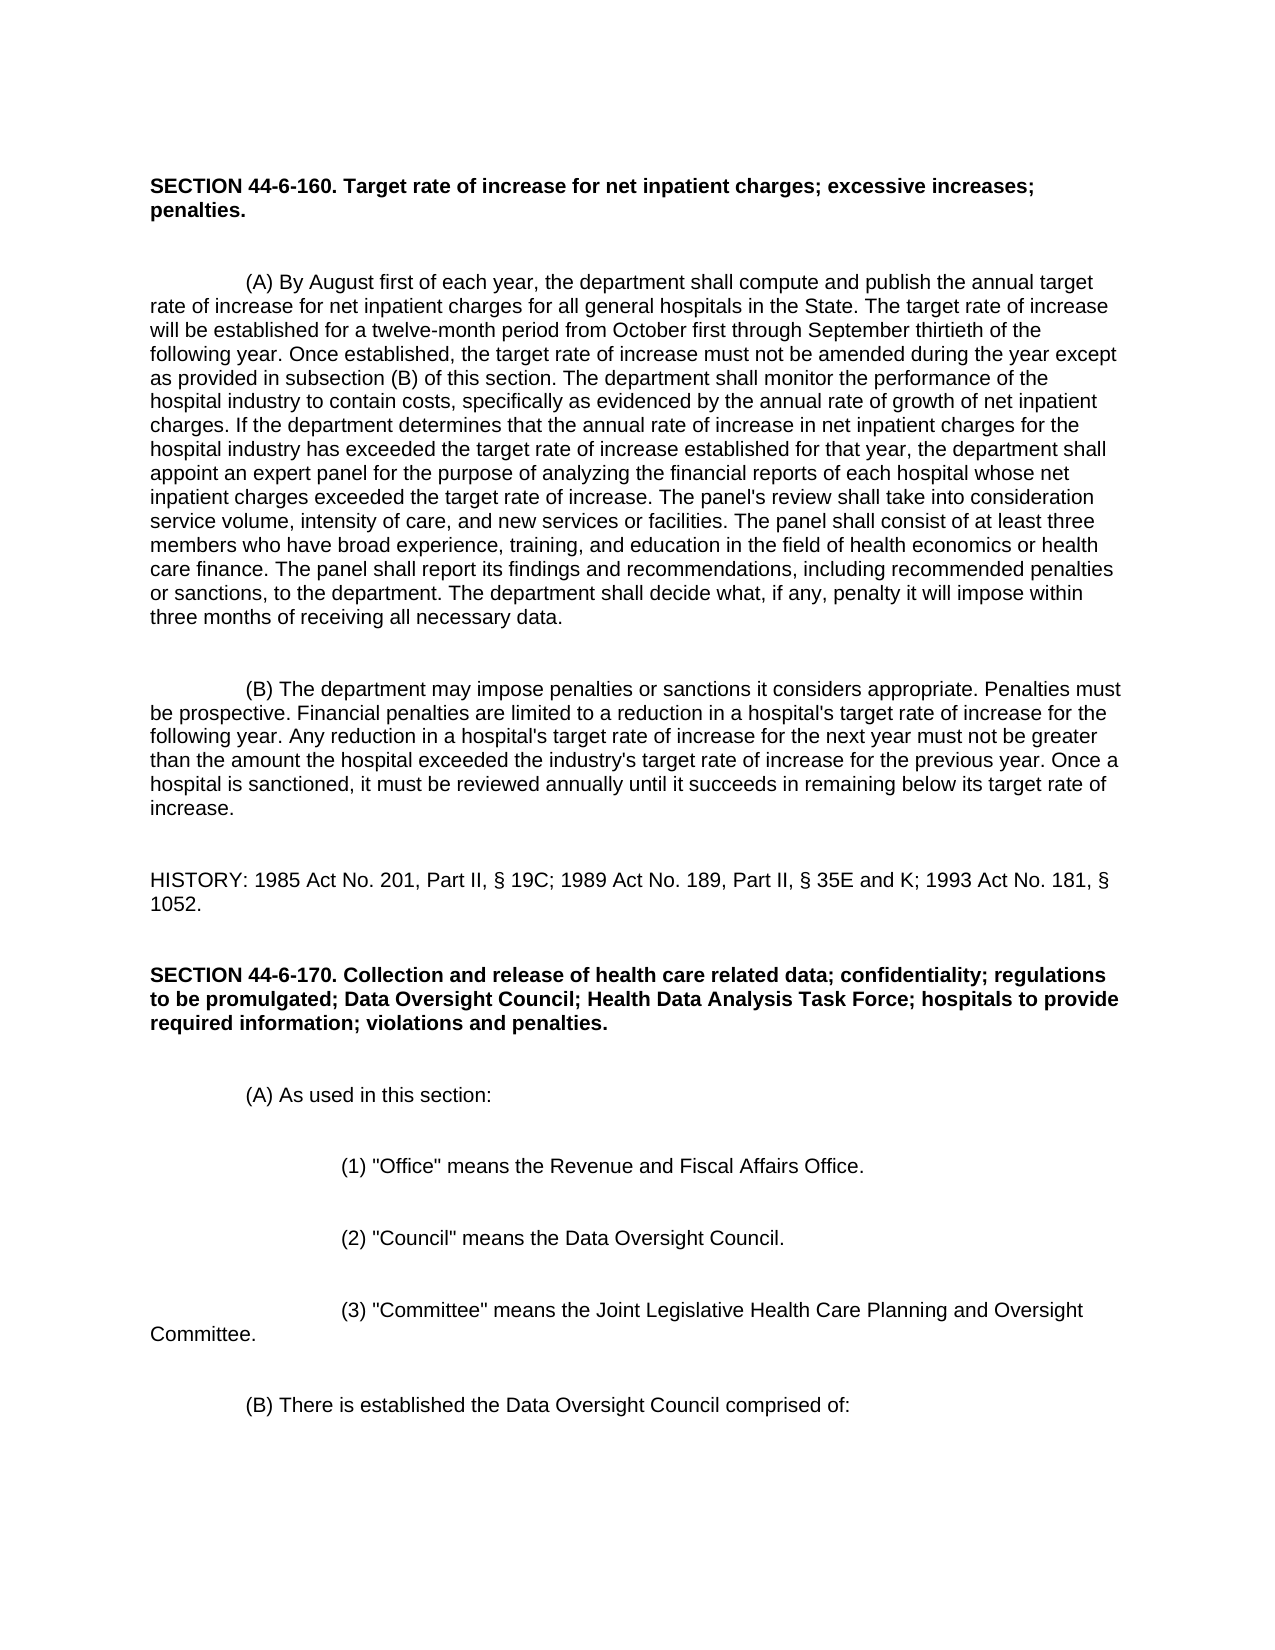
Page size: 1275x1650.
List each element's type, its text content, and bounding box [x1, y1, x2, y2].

text SECTION 44-6-170. Collection and release of health care related data; confidentiality; regulations to be promulgated; Data Oversight Council; Health Data Analysis Task Force; hospitals to provide required information; violations and penalties. [150, 963, 1125, 1059]
text (1) "Office" means the Revenue and Fiscal Affairs Office. [150, 1154, 1125, 1202]
text (B) There is established the Data Oversight Council comprised of: [150, 1393, 1125, 1441]
text (A) As used in this section: [150, 1083, 1125, 1130]
text SECTION 44-6-160. Target rate of increase for net inpatient charges; excessive increases; penalties. [150, 174, 1125, 246]
text (A) By August first of each year, the department shall compute and publish the annual target rate of increase for net inpatient charges for all general hospitals in the State. The target rate of increase will be established for a twelve-month period from October first through September thirtieth of the following year. Once established, the target rate of increase must not be amended during the year except as provided in subsection (B) of this section. The department shall monitor the performance of the hospital industry to contain costs, specifically as evidenced by the annual rate of growth of net inpatient charges. If the department determines that the annual rate of increase in net inpatient charges for the hospital industry has exceeded the target rate of increase established for that year, the department shall appoint an expert panel for the purpose of analyzing the financial reports of each hospital whose net inpatient charges exceeded the target rate of increase. The panel's review shall take into consideration service volume, intensity of care, and new services or facilities. The panel shall consist of at least three members who have broad experience, training, and education in the field of health economics or health care finance. The panel shall report its findings and recommendations, including recommended penalties or sanctions, to the department. The department shall decide what, if any, penalty it will impose within three months of receiving all necessary data. [150, 269, 1125, 652]
text (2) "Council" means the Data Oversight Council. [150, 1226, 1125, 1273]
text (B) The department may impose penalties or sanctions it considers appropriate. Penalties must be prospective. Financial penalties are limited to a reduction in a hospital's target rate of increase for the following year. Any reduction in a hospital's target rate of increase for the next year must not be greater than the amount the hospital exceeded the industry's target rate of increase for the previous year. Once a hospital is sanctioned, it must be reviewed annually until it succeeds in remaining below its target rate of increase. [150, 676, 1125, 844]
text (3) "Committee" means the Joint Legislative Health Care Planning and Oversight Committee. [150, 1297, 1125, 1369]
text HISTORY: 1985 Act No. 201, Part II, § 19C; 1989 Act No. 189, Part II, § 35E and K; 1993 Act No. 181, § 1052. [150, 868, 1125, 939]
